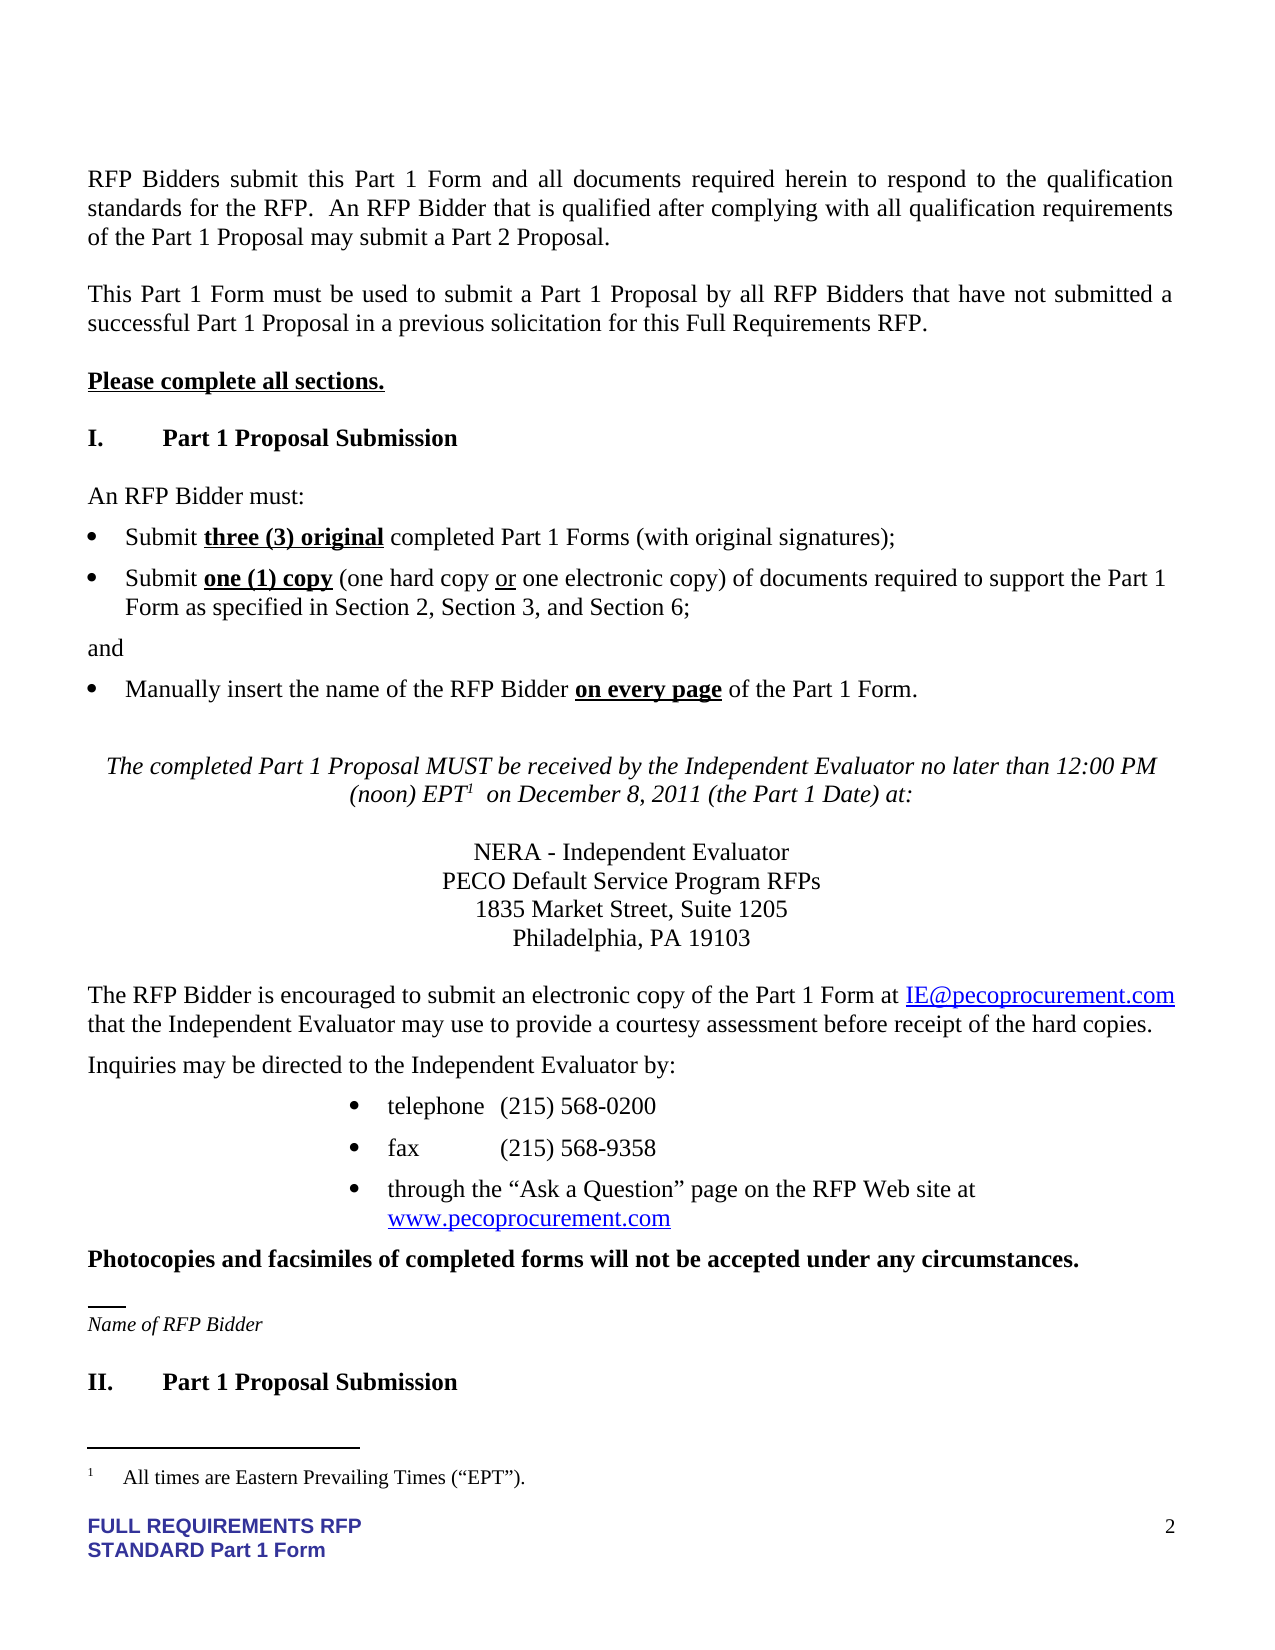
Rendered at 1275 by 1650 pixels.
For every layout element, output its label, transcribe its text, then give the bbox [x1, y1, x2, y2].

list telephone (215) 568-0200 [350, 1091, 1175, 1120]
text Inquiries may be directed to the Independent Evaluator by: [87, 1050, 1175, 1079]
text Please complete all sections. [87, 366, 1175, 394]
text The completed Part 1 Proposal MUST be received by the Independent Evaluator no later than 12:00 PM (noon) EPT on December 8, 2011 (the Part 1 Date) at: [87, 751, 1175, 808]
list through the “Ask a Question” page on the RFP Web site at www.pecoprocurement.com [350, 1174, 1175, 1231]
text RFP Bidders submit this Part 1 Form and all documents required herein to respond to the qualification standards for the RFP. An RFP Bidder that is qualified after complying with all qualification requirements of the Part 1 Proposal may submit a Part 2 Proposal. [87, 164, 1175, 251]
text Photocopies and facsimiles of completed forms will not be accepted under any circumstances. [87, 1244, 1175, 1273]
text The RFP Bidder is encouraged to submit an electronic copy of the Part 1 Form at IE@pecoprocurement.com that the Independent Evaluator may use to provide a courtesy assessment before receipt of the hard copies. [87, 980, 1175, 1038]
list fax (215) 568-9358 [350, 1133, 1175, 1161]
text Name of RFP Bidder [87, 1312, 1175, 1336]
list Submit one (1) copy (one hard copy or one electronic copy) of documents required to support the Part 1 Form as specified in Section 2, Section 3, and Section 6; [87, 563, 1175, 621]
list Manually insert the name of the RFP Bidder on every page of the Part 1 Form. [87, 674, 1175, 703]
text An RFP Bidder must: [87, 481, 1175, 509]
list and [87, 633, 1175, 662]
text NERA - Independent Evaluator [87, 837, 1175, 866]
text PECO Default Service Program RFPs [87, 866, 1175, 894]
list Part 1 Proposal Submission [87, 1367, 1175, 1396]
text This Part 1 Form must be used to submit a Part 1 Proposal by all RFP Bidders that have not submitted a successful Part 1 Proposal in a previous solicitation for this Full Requirements RFP. [87, 279, 1175, 337]
list Submit three (3) original completed Part 1 Forms (with original signatures); [87, 522, 1175, 551]
list Part 1 Proposal Submission [87, 423, 1175, 452]
